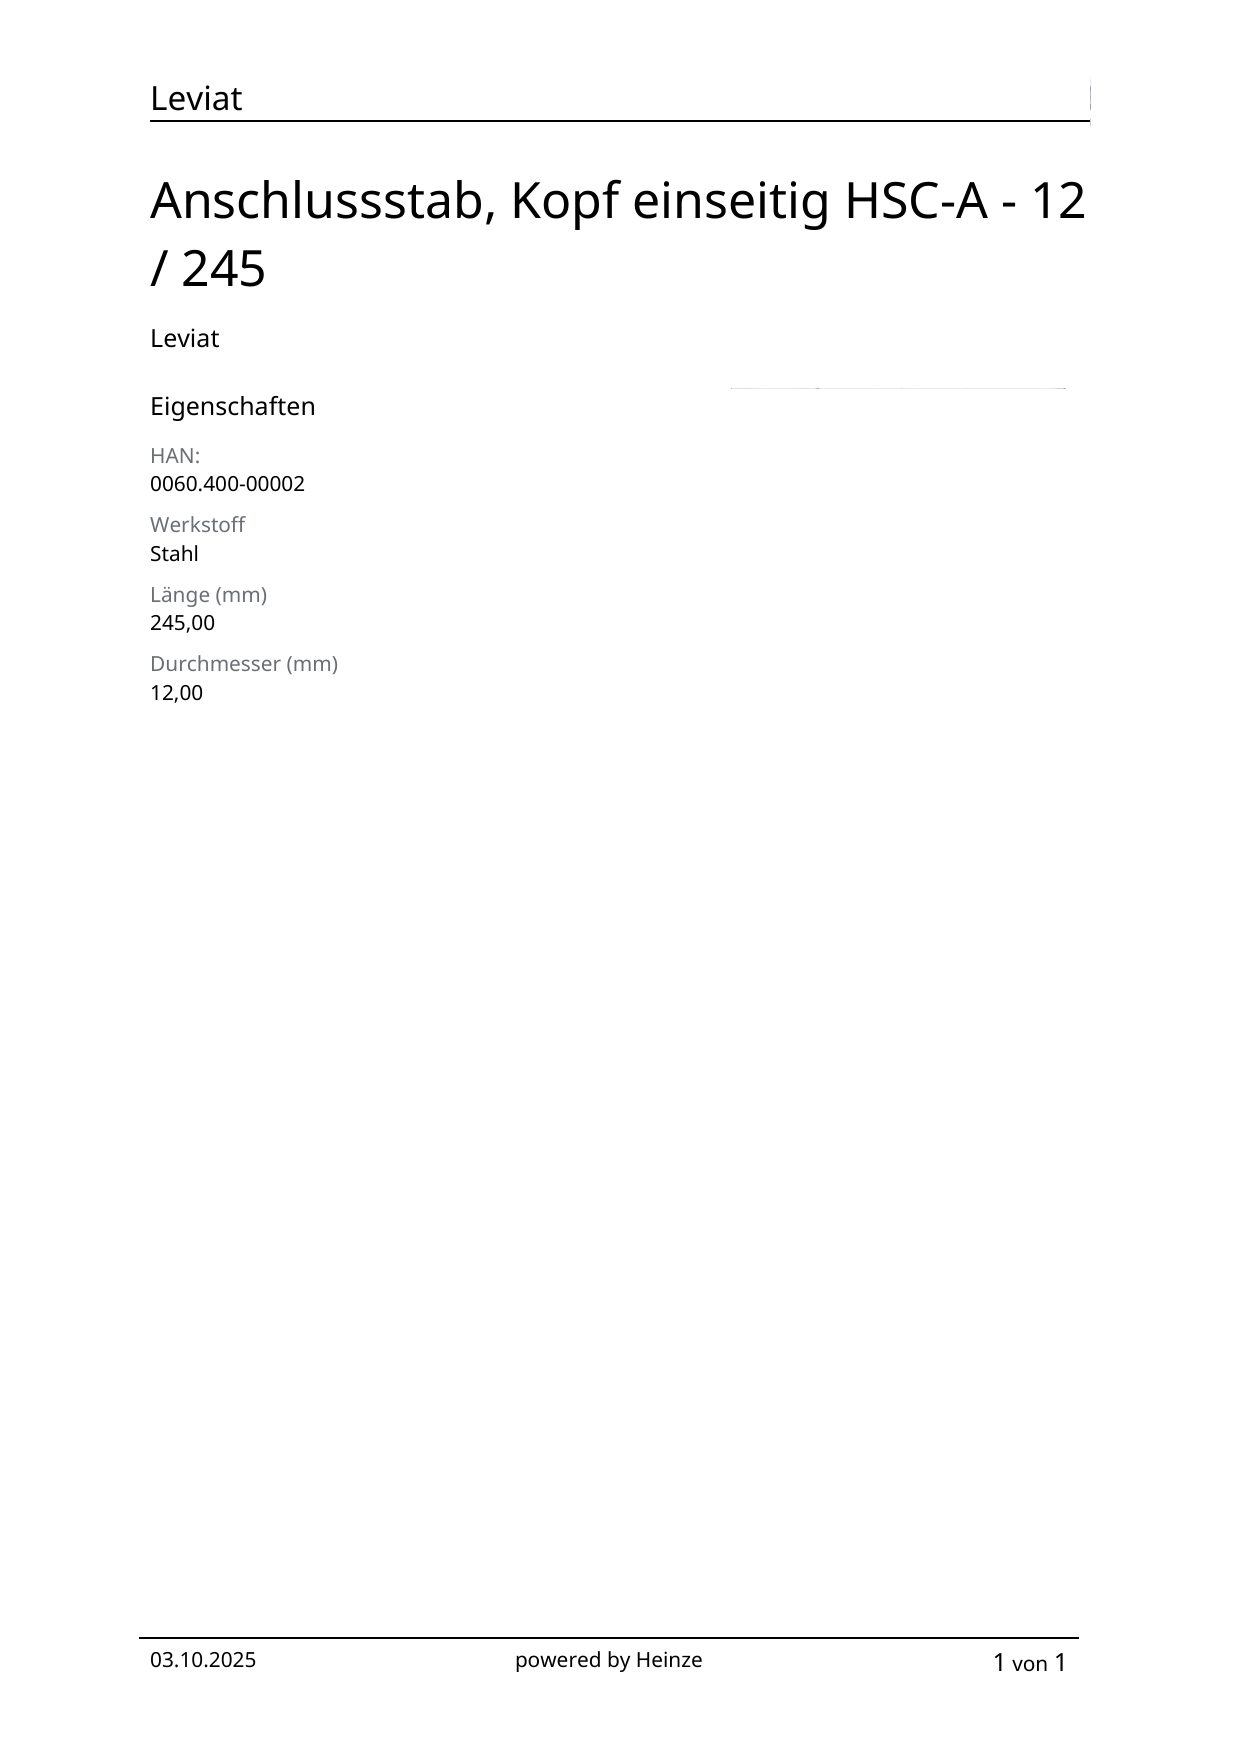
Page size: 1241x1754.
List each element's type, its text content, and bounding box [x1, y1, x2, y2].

text Stahl [150, 539, 1090, 567]
text Eigenschaften [150, 388, 1090, 422]
text Länge (mm) [150, 580, 1090, 608]
text Leviat [150, 320, 1090, 354]
text Durchmesser (mm) [150, 649, 1090, 678]
text 0060.400-00002 [150, 469, 1090, 498]
text Werkstoff [150, 511, 1090, 539]
text 245,00 [150, 608, 1090, 637]
text 12,00 [150, 678, 1090, 706]
text HAN: [150, 441, 1090, 469]
text Anschlussstab, Kopf einseitig HSC-A - 12 / 245 [150, 165, 1090, 301]
